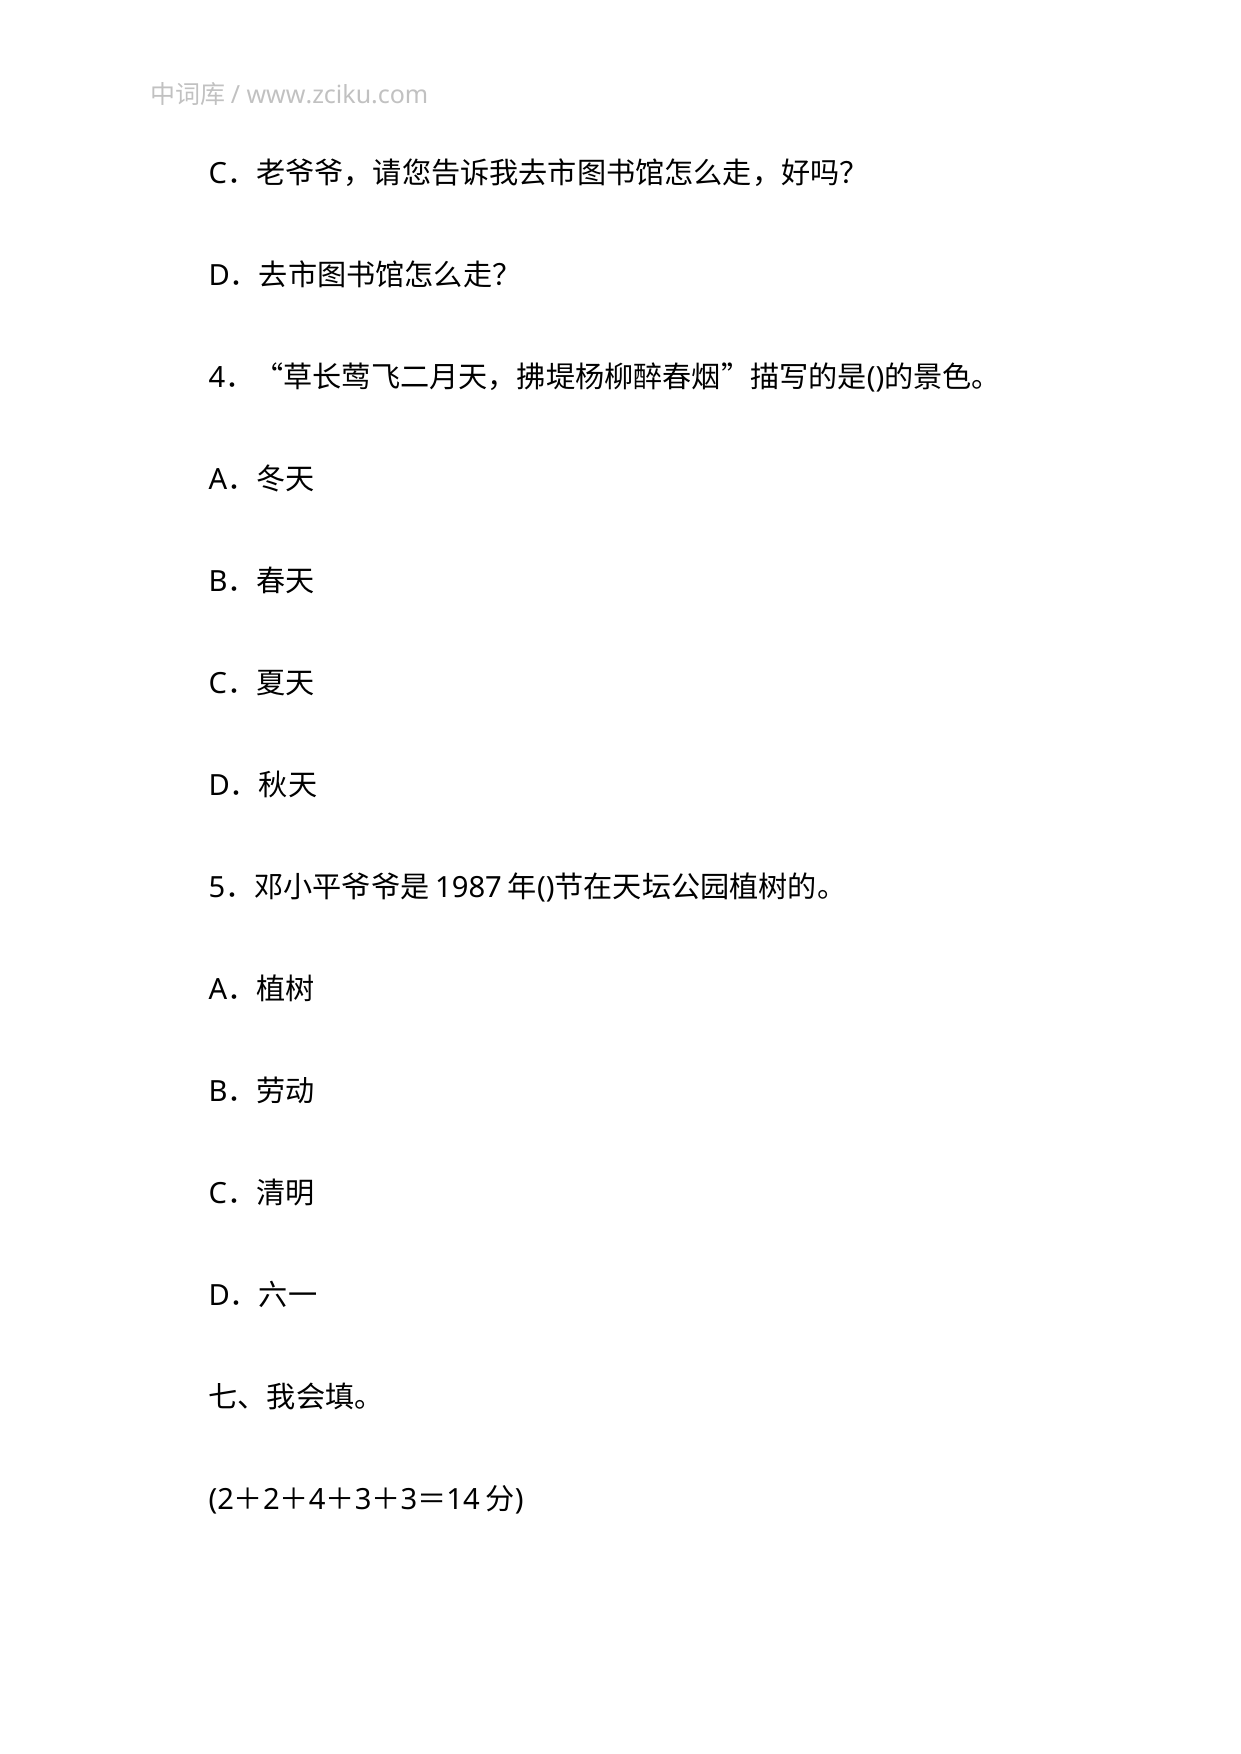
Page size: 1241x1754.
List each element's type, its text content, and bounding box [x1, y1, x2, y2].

text B．劳动 [150, 1068, 1090, 1110]
text 5．邓小平爷爷是1987年()节在天坛公园植树的。 [150, 864, 1090, 906]
text C．老爷爷，请您告诉我去市图书馆怎么走，好吗？ [150, 150, 1090, 192]
text B．春天 [150, 558, 1090, 600]
text (2＋2＋4＋3＋3＝14分) [150, 1476, 1090, 1518]
text A．植树 [150, 966, 1090, 1008]
text D．去市图书馆怎么走？ [150, 252, 1090, 294]
text C．清明 [150, 1170, 1090, 1212]
text D．秋天 [150, 762, 1090, 804]
text 4．“草长莺飞二月天，拂堤杨柳醉春烟”描写的是()的景色。 [150, 354, 1090, 396]
text A．冬天 [150, 456, 1090, 498]
text 七、我会填。 [150, 1374, 1090, 1416]
text D．六一 [150, 1272, 1090, 1314]
text C．夏天 [150, 660, 1090, 702]
